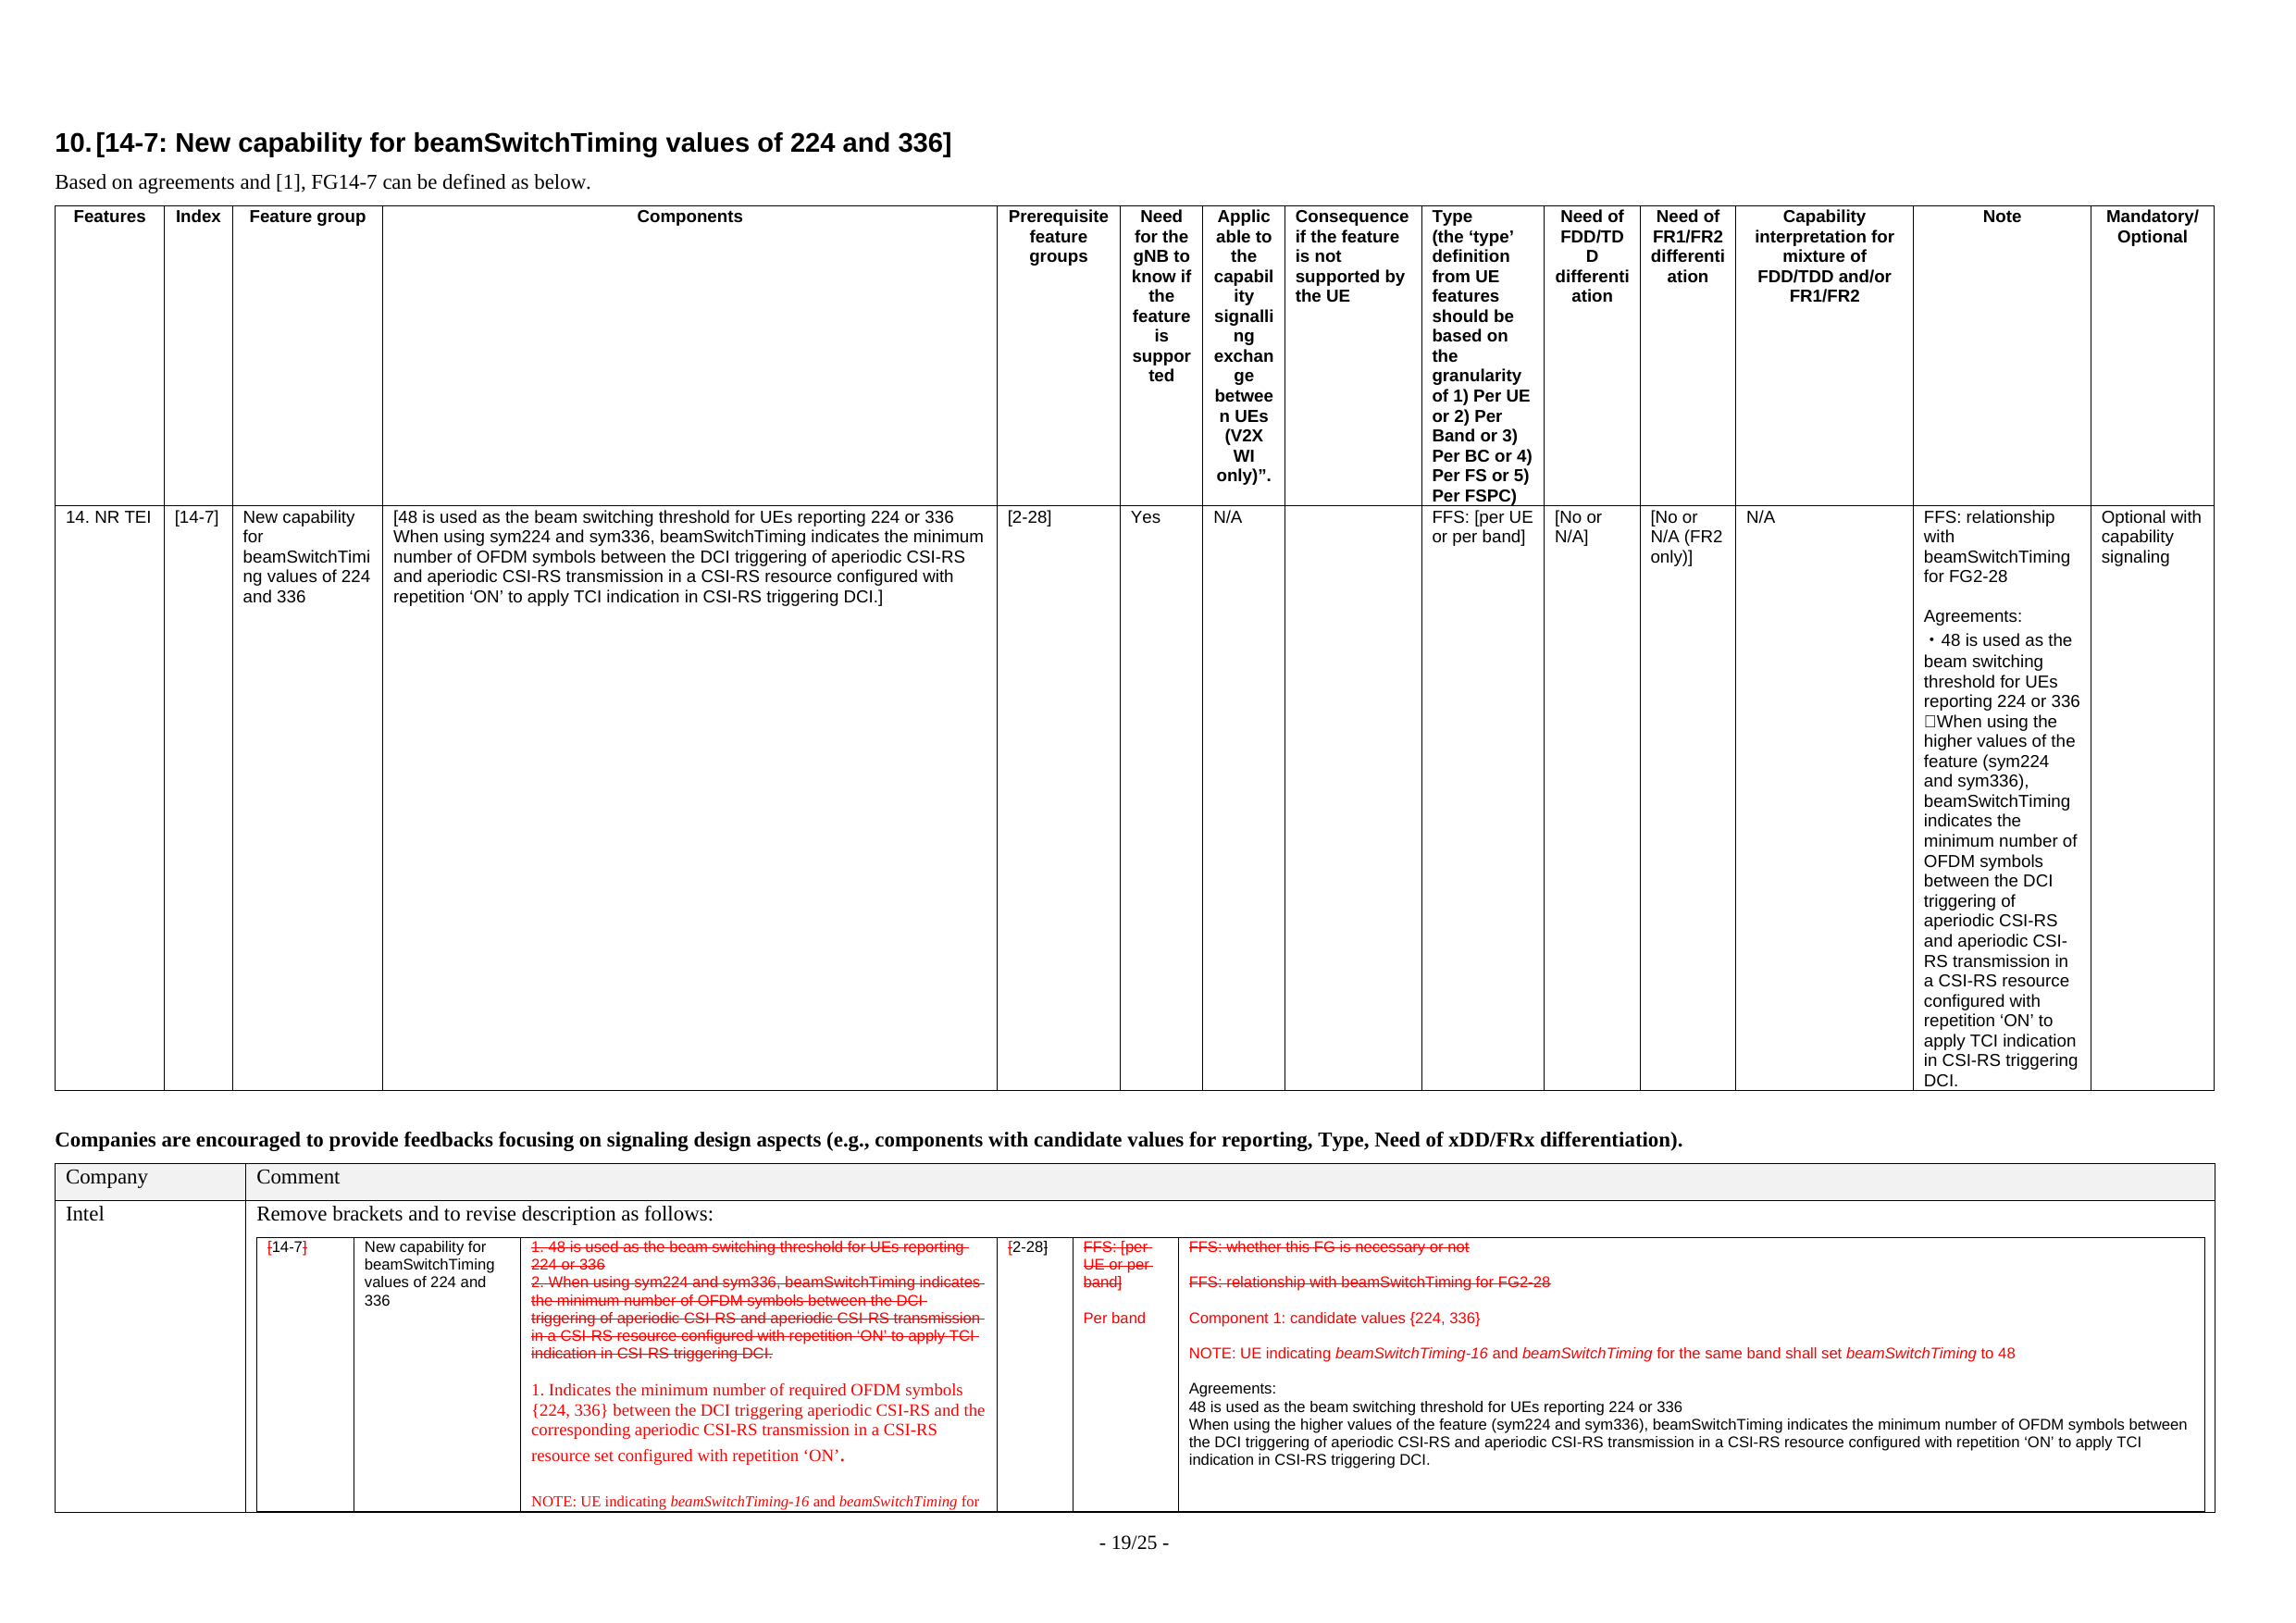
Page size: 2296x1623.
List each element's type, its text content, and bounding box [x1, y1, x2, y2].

table_header Note [1914, 206, 2091, 505]
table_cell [246, 1201, 2215, 1511]
table_header Comment [246, 1164, 2215, 1200]
table_header Prerequisite feature groups [998, 206, 1120, 505]
text Based on agreements and [1], FG14-7 can be defined as below. [55, 169, 2214, 193]
table_cell [14-7] [165, 506, 232, 1090]
table_cell [1285, 506, 1421, 1090]
table_header Need of FR1/FR2 differentiation [1641, 206, 1735, 505]
table_cell Yes [1121, 506, 1202, 1090]
table_header Features [56, 206, 164, 505]
table_header Index [165, 206, 232, 505]
table_cell [No or N/A] [1545, 506, 1640, 1090]
table_cell N/A [1203, 506, 1285, 1090]
table_header Company [56, 1164, 245, 1200]
table_header Components [383, 206, 997, 505]
table_cell [2-28] [998, 506, 1120, 1090]
table_header Capability interpretation for mixture of FDD/TDD and/or FR1/FR2 [1736, 206, 1913, 505]
table_header Need for the gNB to know if the feature is supported [1121, 206, 1202, 505]
table_cell 14. NR TEI [56, 506, 164, 1090]
table_cell N/A [1736, 506, 1913, 1090]
table_cell [No or N/A (FR2 only)] [1641, 506, 1735, 1090]
text Companies are encouraged to provide feedbacks focusing on signaling design aspects (e.g., components with candidate values for reporting, Type, Need of xDD/FRx differentiation). [55, 1127, 2214, 1151]
table_cell FFS: [per UE or per band] [1422, 506, 1544, 1090]
table_cell New capability for beamSwitchTiming values of 224 and 336 [233, 506, 382, 1090]
table_header Type (the ‘type’ definition from UE features should be based on the granularity of 1) Per UE or 2) Per Band or 3) Per BC or 4) Per FS or 5) Per FSPC) [1422, 206, 1544, 505]
table_cell Intel [56, 1201, 245, 1511]
table_header Mandatory/Optional [2091, 206, 2214, 505]
table_cell [48 is used as the beam switching threshold for UEs reporting 224 or 336 When using sym224 and sym336, beamSwitchTiming indicates the minimum number of OFDM symbols between the DCI triggering of aperiodic CSI-RS and aperiodic CSI-RS transmission in a CSI-RS resource configured with repetition ‘ON’ to apply TCI indication in CSI-RS triggering DCI.] [383, 506, 997, 1090]
table_header Applicable to the capability signalling exchange between UEs (V2X WI only)”. [1203, 206, 1285, 505]
table_header Feature group [233, 206, 382, 505]
table_header Need of FDD/TDD differentiation [1545, 206, 1640, 505]
table_cell Optional with capability signaling [2091, 506, 2214, 1090]
table_cell FFS: relationship with beamSwitchTiming for FG2-28 Agreements: ・48 is used as the beam switching threshold for UEs reporting 224 or 336 When using the higher values of the feature (sym224 and sym336), beamSwitchTiming indicates the minimum number of OFDM symbols between the DCI triggering of aperiodic CSI-RS and aperiodic CSI-RS transmission in a CSI-RS resource configured with repetition ‘ON’ to apply TCI indication in CSI-RS triggering DCI. [1914, 506, 2091, 1090]
table_header Consequence if the feature is not supported by the UE [1285, 206, 1421, 505]
subtitle [14-7: New capability for beamSwitchTiming values of 224 and 336] [55, 127, 2214, 157]
